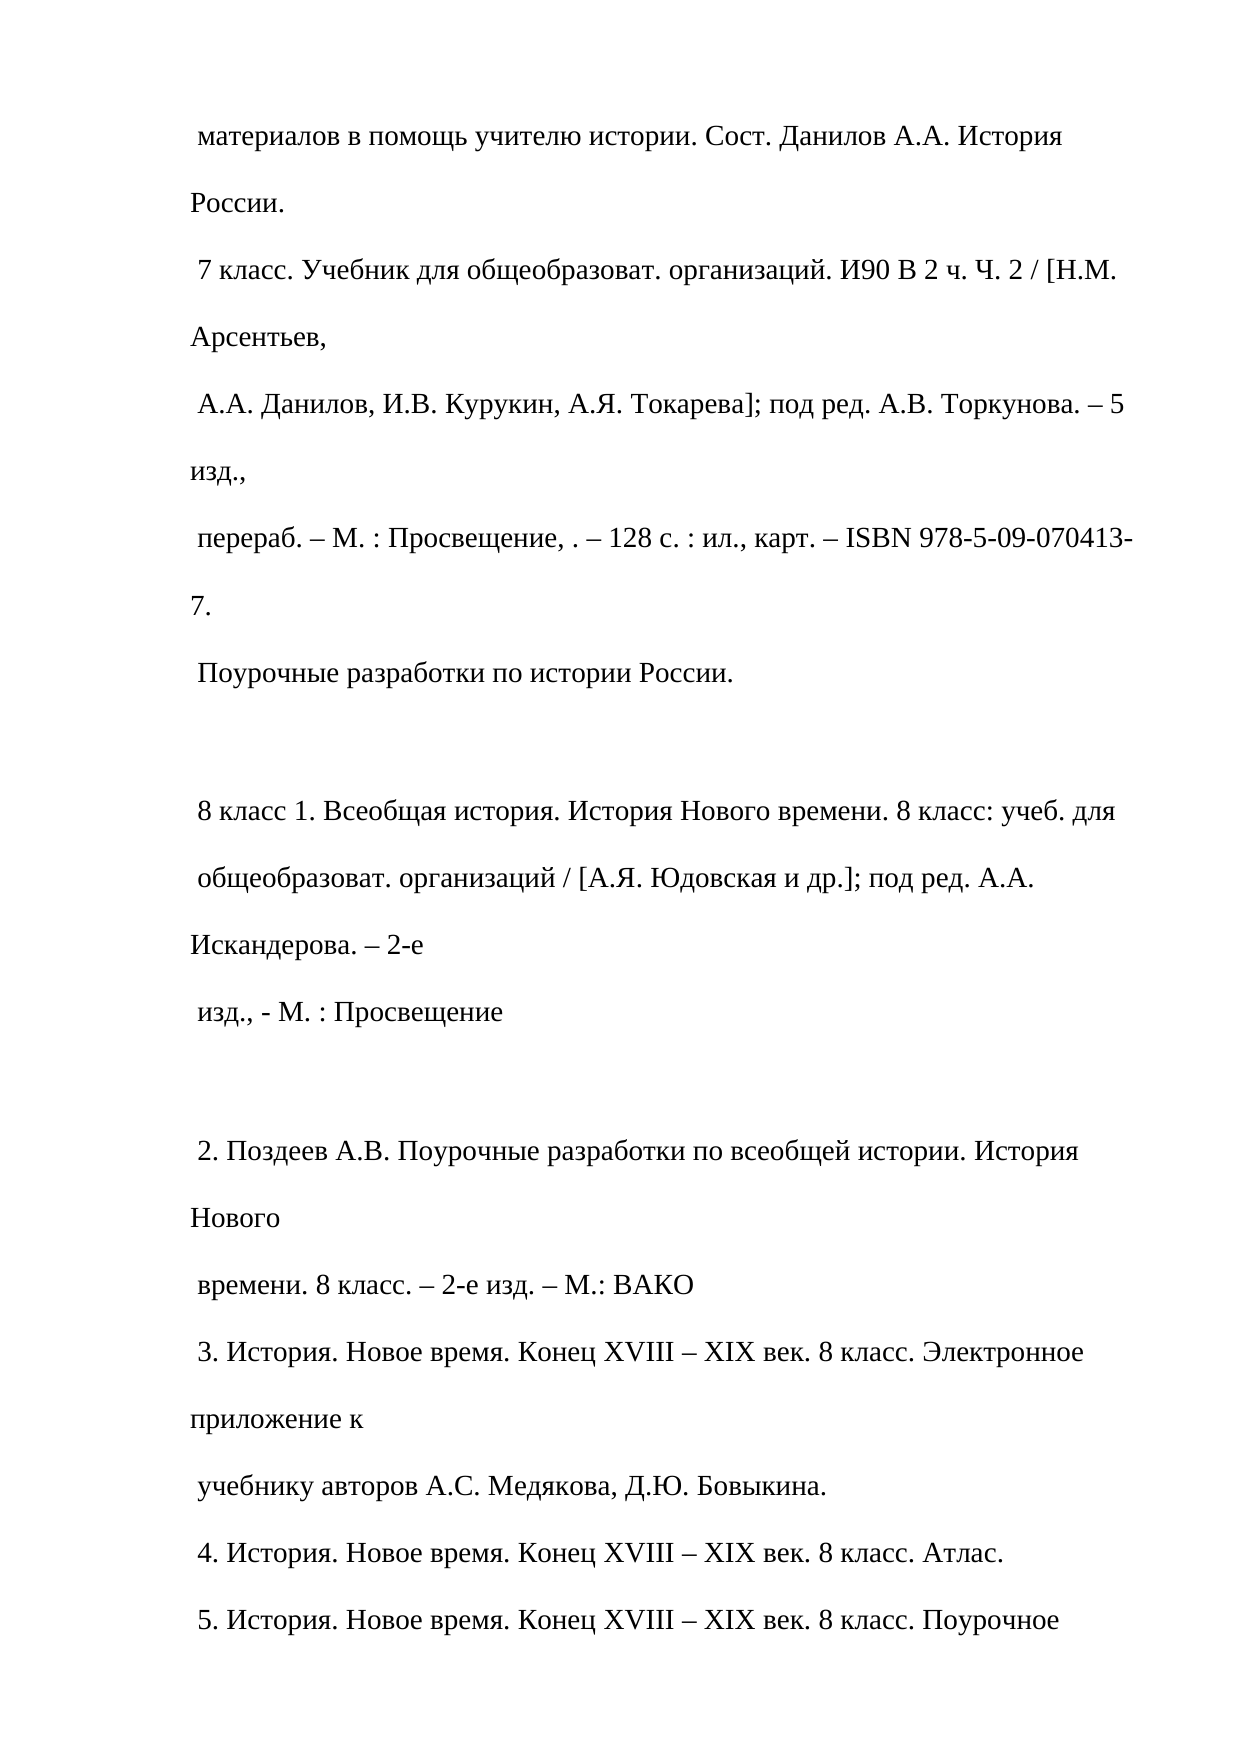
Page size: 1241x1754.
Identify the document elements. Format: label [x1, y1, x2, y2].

text [190, 118, 1152, 1636]
